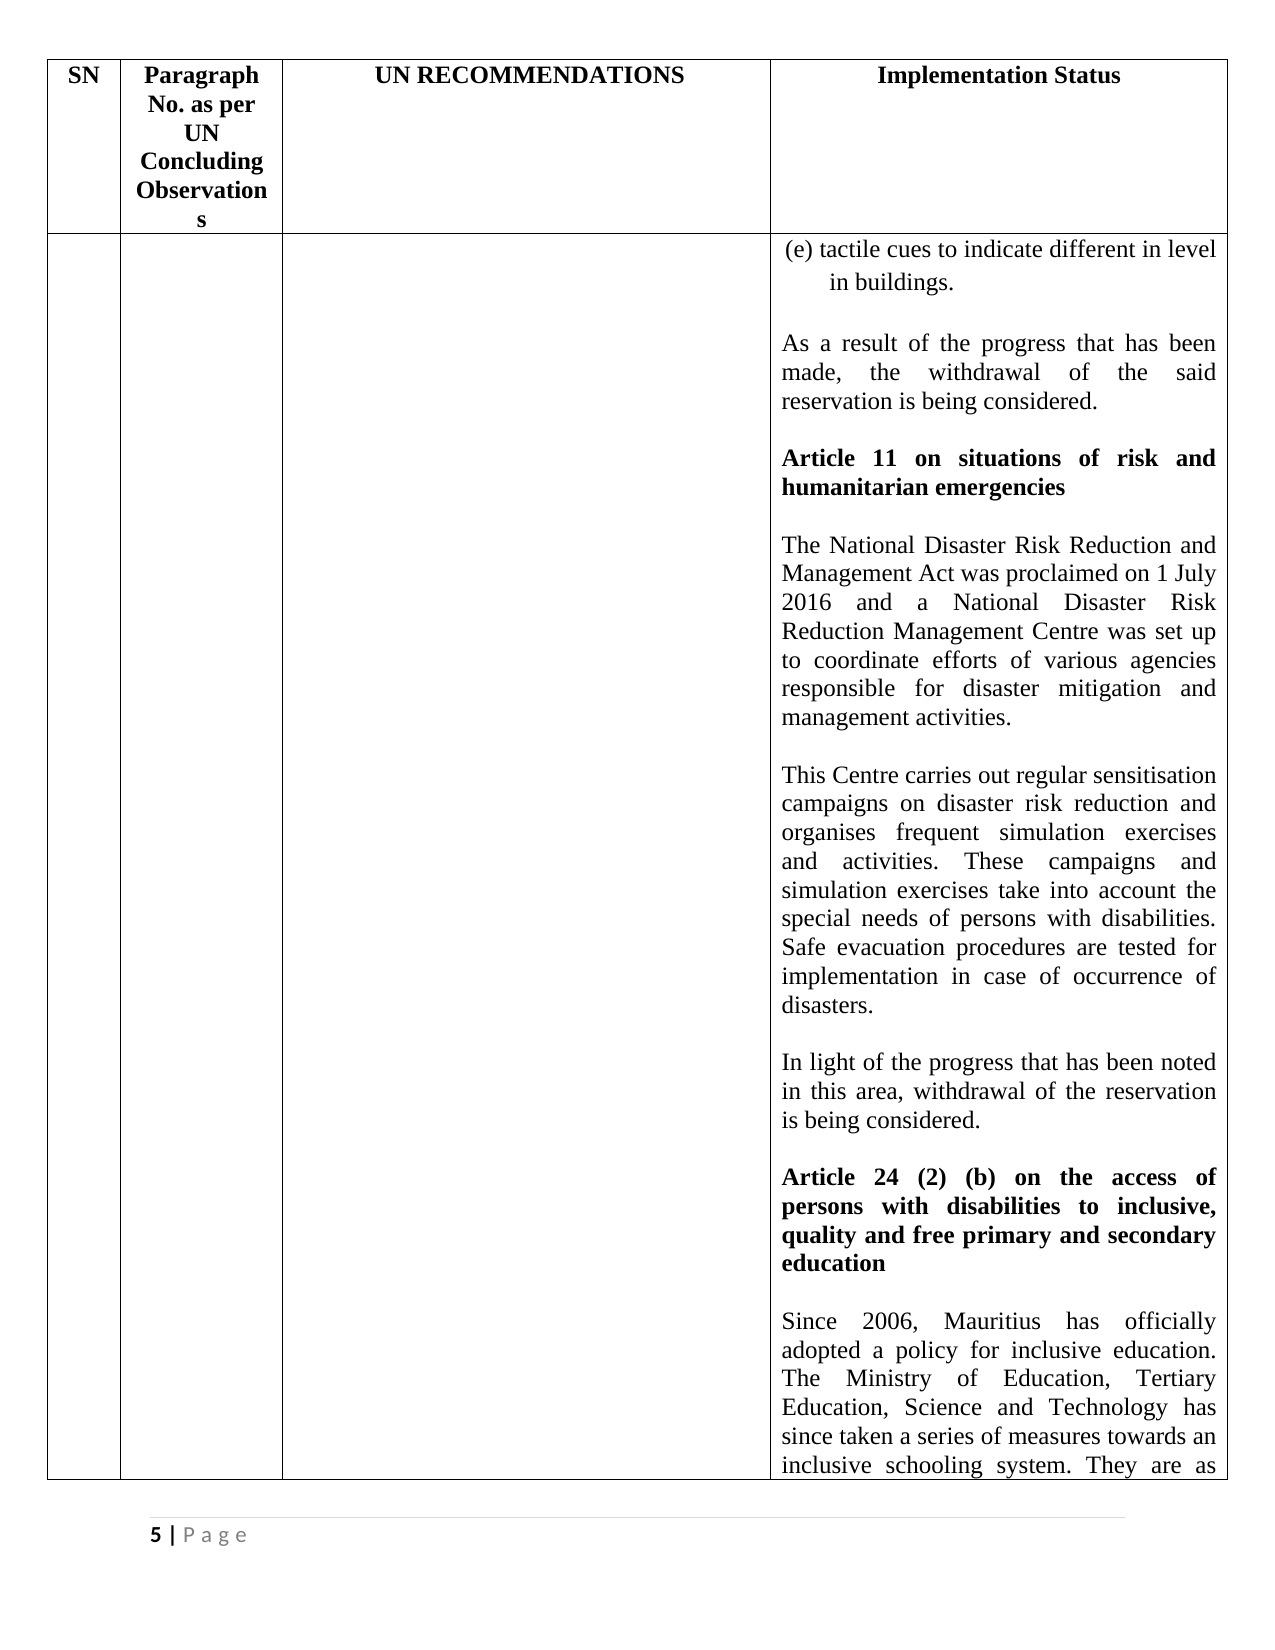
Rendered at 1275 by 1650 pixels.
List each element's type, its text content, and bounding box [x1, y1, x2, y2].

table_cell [771, 234, 1227, 1478]
table_header UN RECOMMENDATIONS [283, 60, 770, 233]
table_cell 8 [121, 234, 282, 1478]
table_cell 3 [48, 234, 120, 1478]
table_header SN [48, 60, 120, 233]
table_header Implementation Status [771, 60, 1227, 233]
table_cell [283, 234, 770, 1478]
table_header Paragraph No. as per UN Concluding Observations [121, 60, 282, 233]
